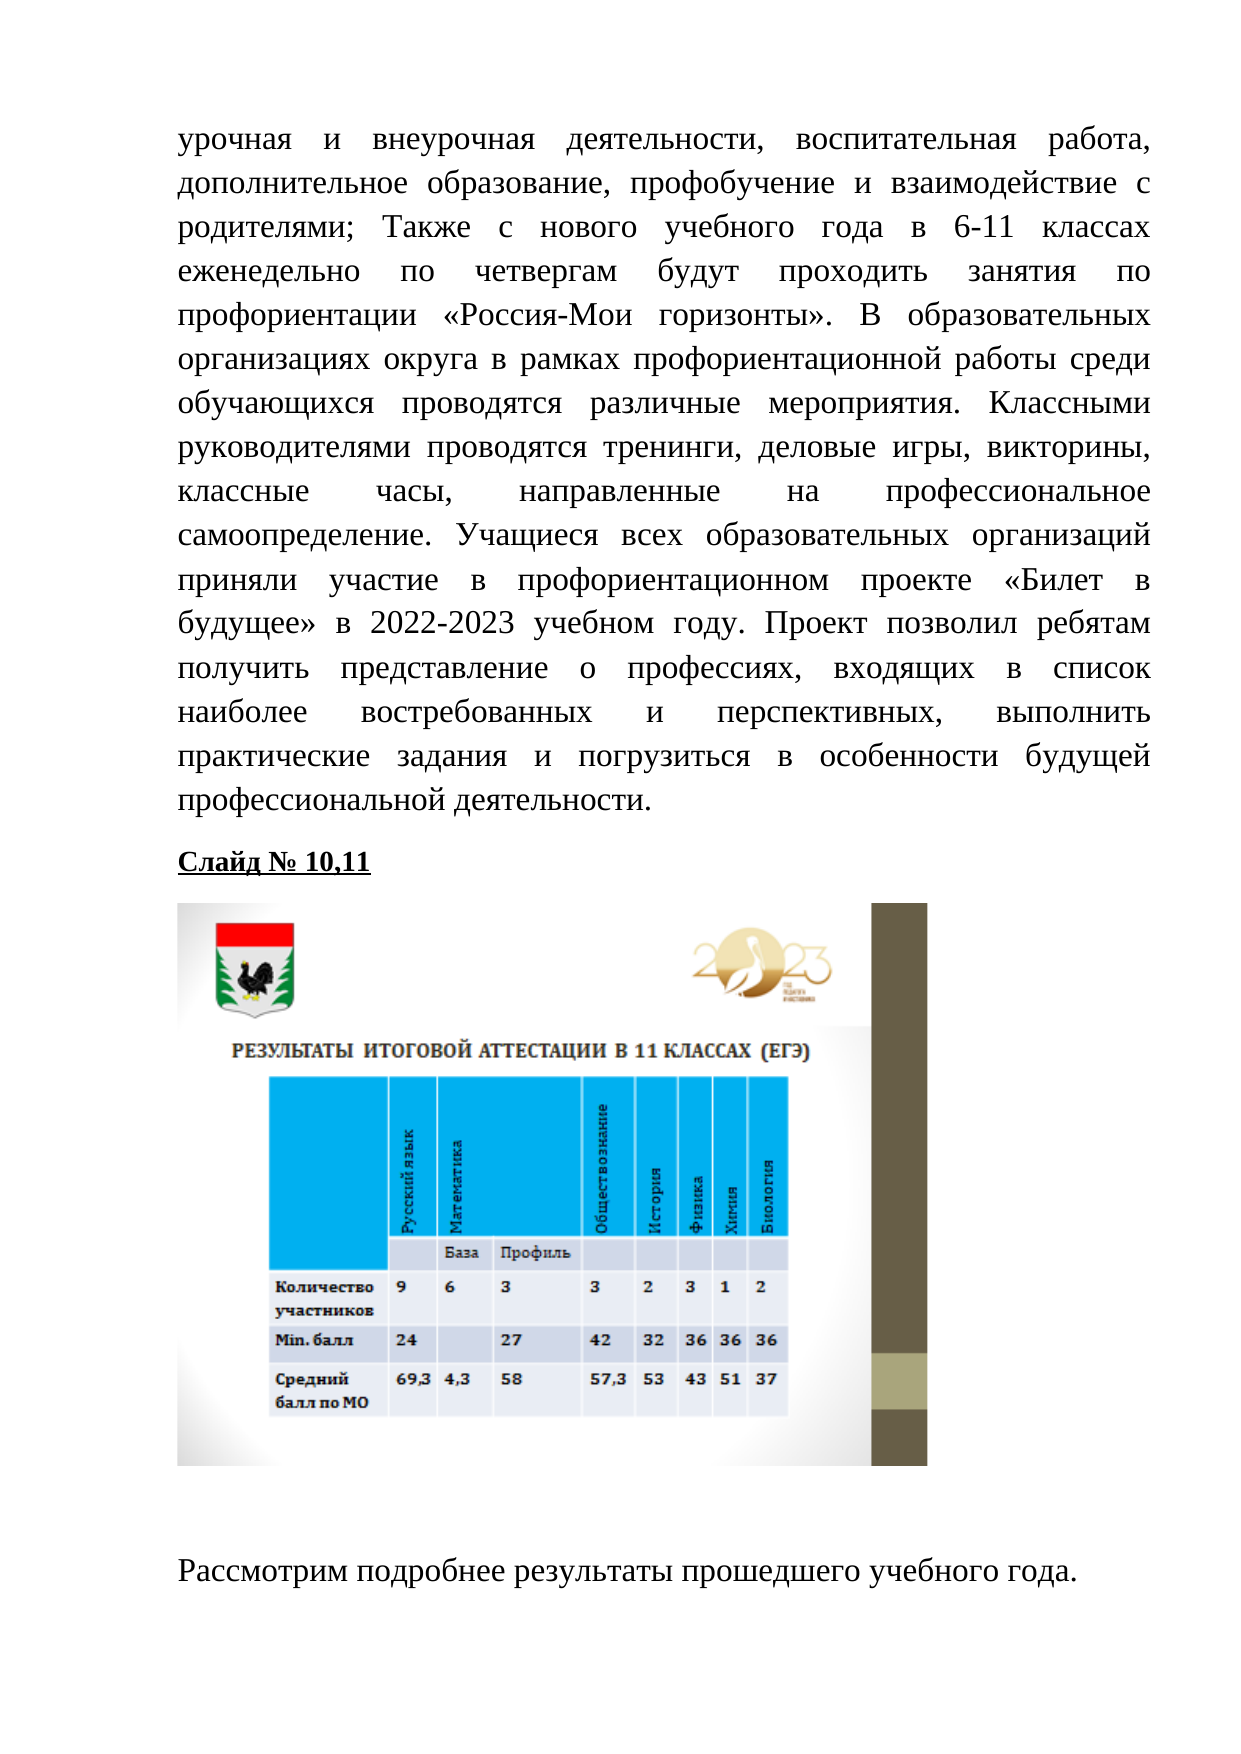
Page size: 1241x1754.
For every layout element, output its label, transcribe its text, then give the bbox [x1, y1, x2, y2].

text Слайд № 10,11 [177, 844, 1152, 877]
picture [177, 903, 928, 1466]
text Рассмотрим подробнее результаты прошедшего учебного года. [177, 1550, 1152, 1589]
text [177, 118, 1152, 817]
